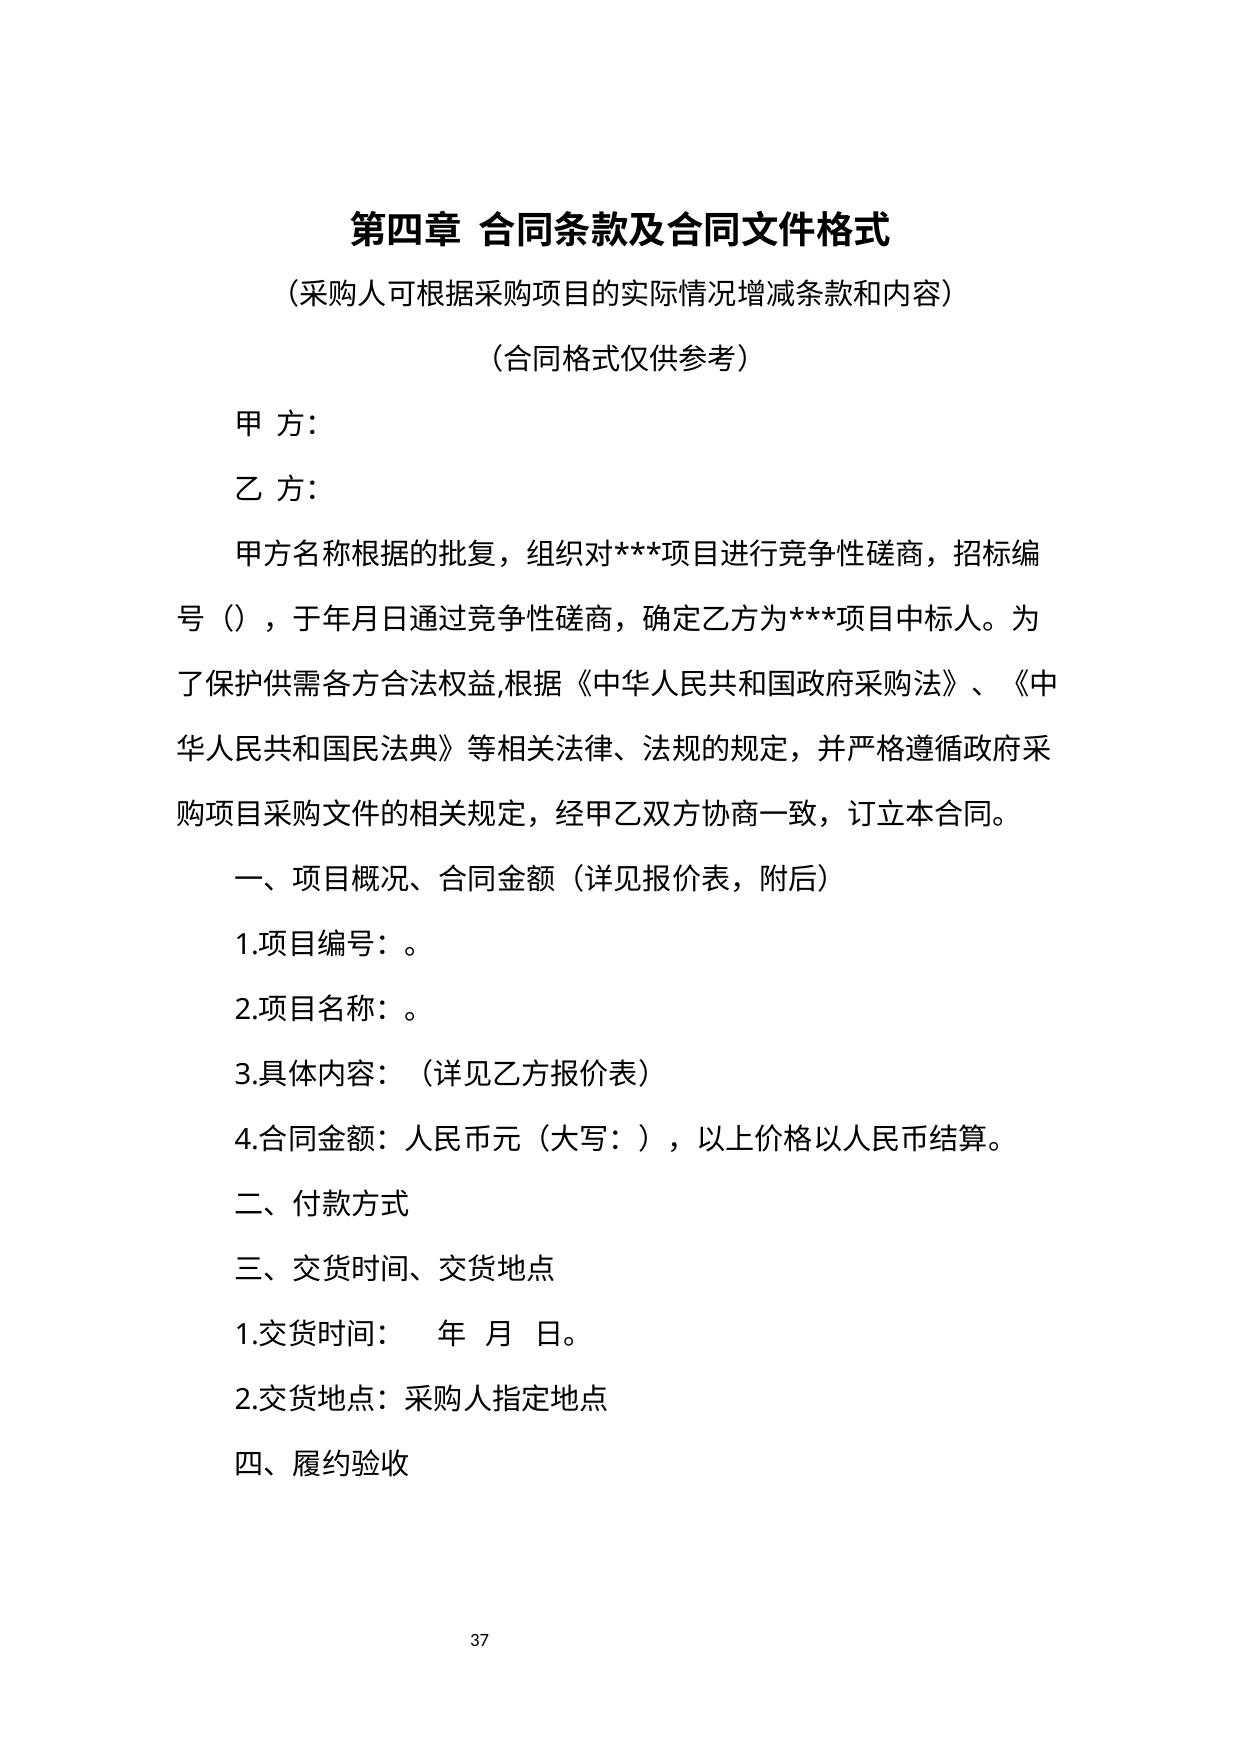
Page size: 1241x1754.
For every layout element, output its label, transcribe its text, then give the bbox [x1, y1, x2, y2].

text 甲方名称根据的批复，组织对***项目进行竞争性磋商，招标编号（），于年月日通过竞争性磋商，确定乙方为***项目中标人。为了保护供需各方合法权益,根据《中华人民共和国政府采购法》、《中华人民共和国民法典》等相关法律、法规的规定，并严格遵循政府采购项目采购文件的相关规定，经甲乙双方协商一致，订立本合同。 [176, 519, 1064, 844]
text 甲 方： [176, 389, 1064, 454]
text （采购人可根据采购项目的实际情况增减条款和内容） [176, 259, 1064, 324]
text 第四章 合同条款及合同文件格式 [176, 194, 1064, 259]
text 四、履约验收 [176, 1429, 1064, 1494]
text 三、交货时间、交货地点 [176, 1234, 1064, 1299]
text 1.项目编号：。 [176, 909, 1064, 974]
text 1.交货时间： 年 月 日。 [176, 1299, 1064, 1364]
text 乙 方： [176, 454, 1064, 519]
text 一、项目概况、合同金额（详见报价表，附后） [176, 844, 1064, 909]
text 3.具体内容：（详见乙方报价表） [176, 1039, 1064, 1104]
text （合同格式仅供参考） [176, 324, 1064, 389]
text 2.交货地点：采购人指定地点 [176, 1364, 1064, 1429]
text 4.合同金额：人民币元（大写：），以上价格以人民币结算。 [176, 1104, 1064, 1169]
text 2.项目名称：。 [176, 974, 1064, 1039]
text 二、付款方式 [176, 1169, 1064, 1234]
